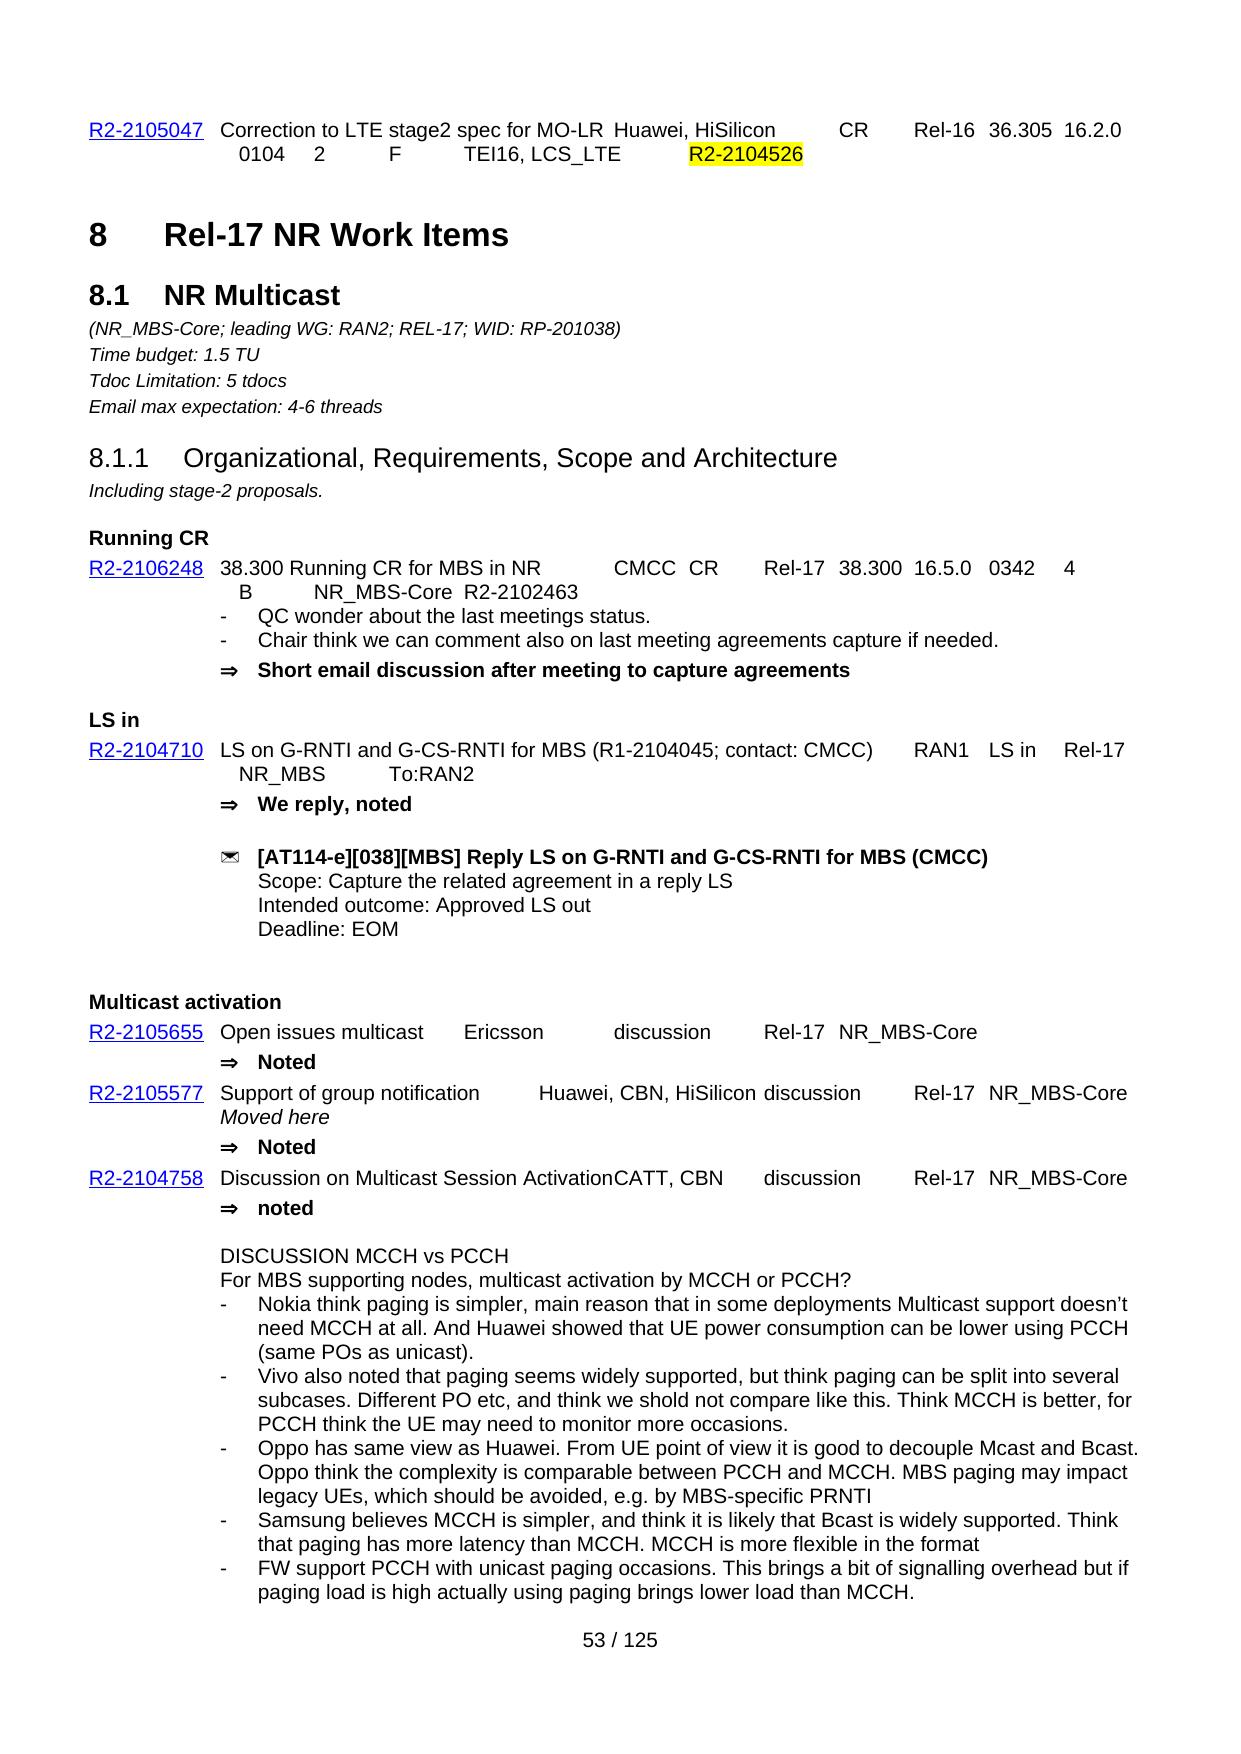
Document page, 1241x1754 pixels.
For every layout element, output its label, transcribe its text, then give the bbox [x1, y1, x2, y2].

text Noted [220, 1135, 1152, 1159]
subtitle 8.1 NR Multicast [89, 278, 1152, 312]
text Intended outcome: Approved LS out [220, 893, 1152, 917]
text Scope: Capture the related agreement in a reply LS [220, 869, 1152, 893]
text - QC wonder about the last meetings status. [220, 604, 1152, 628]
text - Vivo also noted that paging seems widely supported, but think paging can be split into several subcases. Different PO etc, and think we shold not compare like this. Think MCCH is better, for PCCH think the UE may need to monitor more occasions. [220, 1364, 1152, 1436]
subtitle 8.1.1 Organizational, Requirements, Scope and Architecture [89, 442, 1152, 473]
text - Nokia think paging is simpler, main reason that in some deployments Multicast support doesn’t need MCCH at all. And Huawei showed that UE power consumption can be lower using PCCH (same POs as unicast). [220, 1292, 1152, 1364]
text Running CR [89, 526, 1152, 550]
text Moved here [220, 1105, 1152, 1129]
title R2-2104710 LS on G-RNTI and G-CS-RNTI for MBS (R1-2104045; contact: CMCC) RAN1 LS in Rel-17 NR_MBS To:RAN2 [89, 738, 1152, 786]
text Tdoc Limitation: 5 tdocs [89, 370, 1152, 391]
text - FW support PCCH with unicast paging occasions. This brings a bit of signalling overhead but if paging load is high actually using paging brings lower load than MCCH. [220, 1556, 1152, 1604]
text For MBS supporting nodes, multicast activation by MCCH or PCCH? [220, 1268, 1152, 1292]
text Time budget: 1.5 TU [89, 344, 1152, 366]
text - Oppo has same view as Huawei. From UE point of view it is good to decouple Mcast and Bcast. Oppo think the complexity is comparable between PCCH and MCCH. MBS paging may impact legacy UEs, which should be avoided, e.g. by MBS-specific PRNTI [220, 1436, 1152, 1508]
title R2-2105047 Correction to LTE stage2 spec for MO-LR Huawei, HiSilicon CR Rel-16 36.305 16.2.0 0104 2 F TEI16, LCS_LTE R2-2104526 [89, 118, 1152, 166]
subtitle 8 Rel-17 NR Work Items [89, 215, 1152, 253]
text (NR_MBS-Core; leading WG: RAN2; REL-17; WID: RP-201038) [89, 318, 1152, 340]
text DISCUSSION MCCH vs PCCH [220, 1244, 1152, 1268]
text We reply, noted [220, 792, 1152, 817]
text Including stage-2 proposals. [89, 479, 1152, 501]
title R2-2105655 Open issues multicast Ericsson discussion Rel-17 NR_MBS-Core [89, 1020, 1152, 1044]
text Deadline: EOM [220, 917, 1152, 941]
text LS in [89, 708, 1152, 732]
text Multicast activation [89, 990, 1152, 1014]
title R2-2105577 Support of group notification Huawei, CBN, HiSilicon discussion Rel-17 NR_MBS-Core [89, 1081, 1152, 1105]
text Noted [220, 1050, 1152, 1074]
title R2-2104758 Discussion on Multicast Session Activation CATT, CBN discussion Rel-17 NR_MBS-Core [89, 1166, 1152, 1190]
text - Chair think we can comment also on last meeting agreements capture if needed. [220, 628, 1152, 652]
list [AT114-e][038][MBS] Reply LS on G-RNTI and G-CS-RNTI for MBS (CMCC) [220, 845, 1152, 869]
text noted [220, 1196, 1152, 1220]
text Email max expectation: 4-6 threads [89, 395, 1152, 417]
text Short email discussion after meeting to capture agreements [220, 658, 1152, 683]
text - Samsung believes MCCH is simpler, and think it is likely that Bcast is widely supported. Think that paging has more latency than MCCH. MCCH is more flexible in the format [220, 1508, 1152, 1556]
title R2-2106248 38.300 Running CR for MBS in NR CMCC CR Rel-17 38.300 16.5.0 0342 4 B NR_MBS-Core R2-2102463 [89, 556, 1152, 604]
